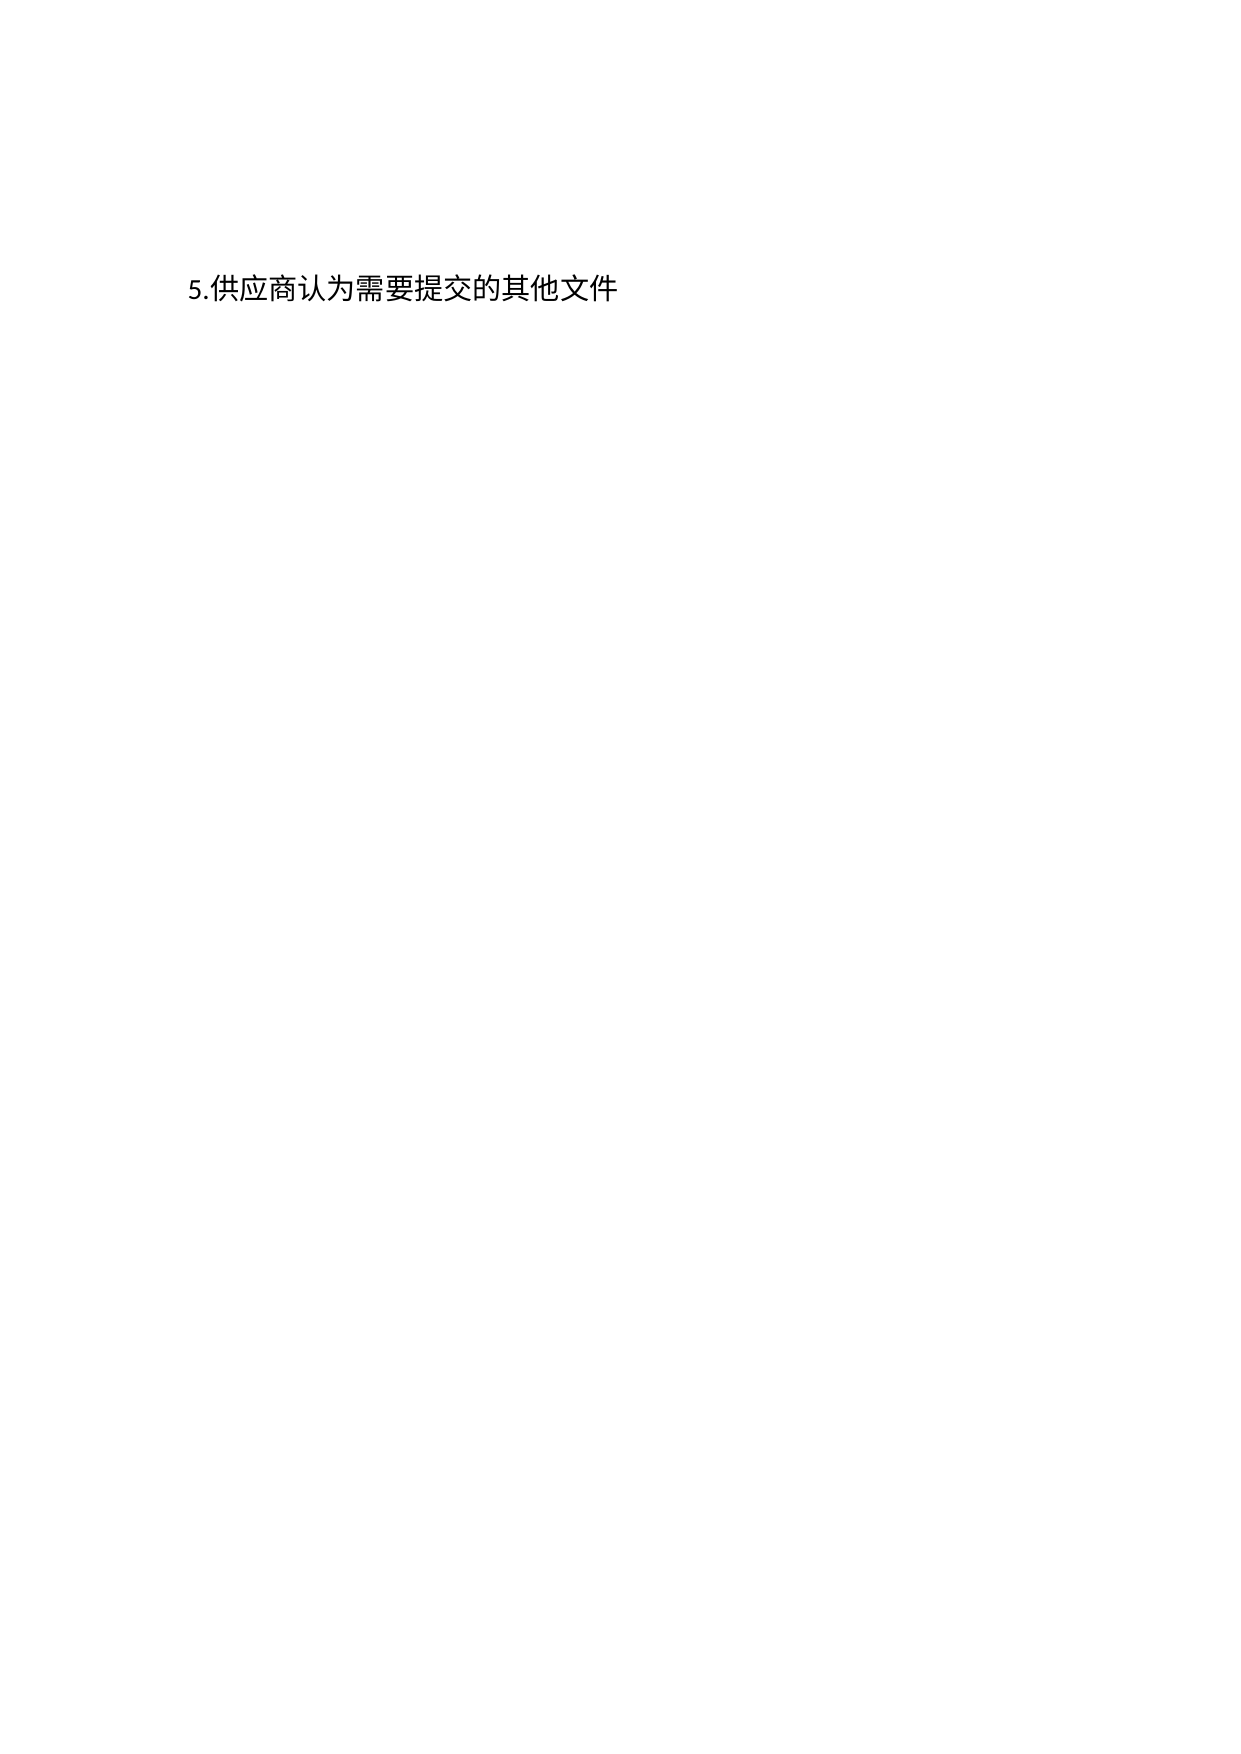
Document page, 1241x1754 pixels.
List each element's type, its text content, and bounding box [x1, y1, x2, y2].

subtitle 5.供应商认为需要提交的其他文件 [187, 254, 1053, 319]
